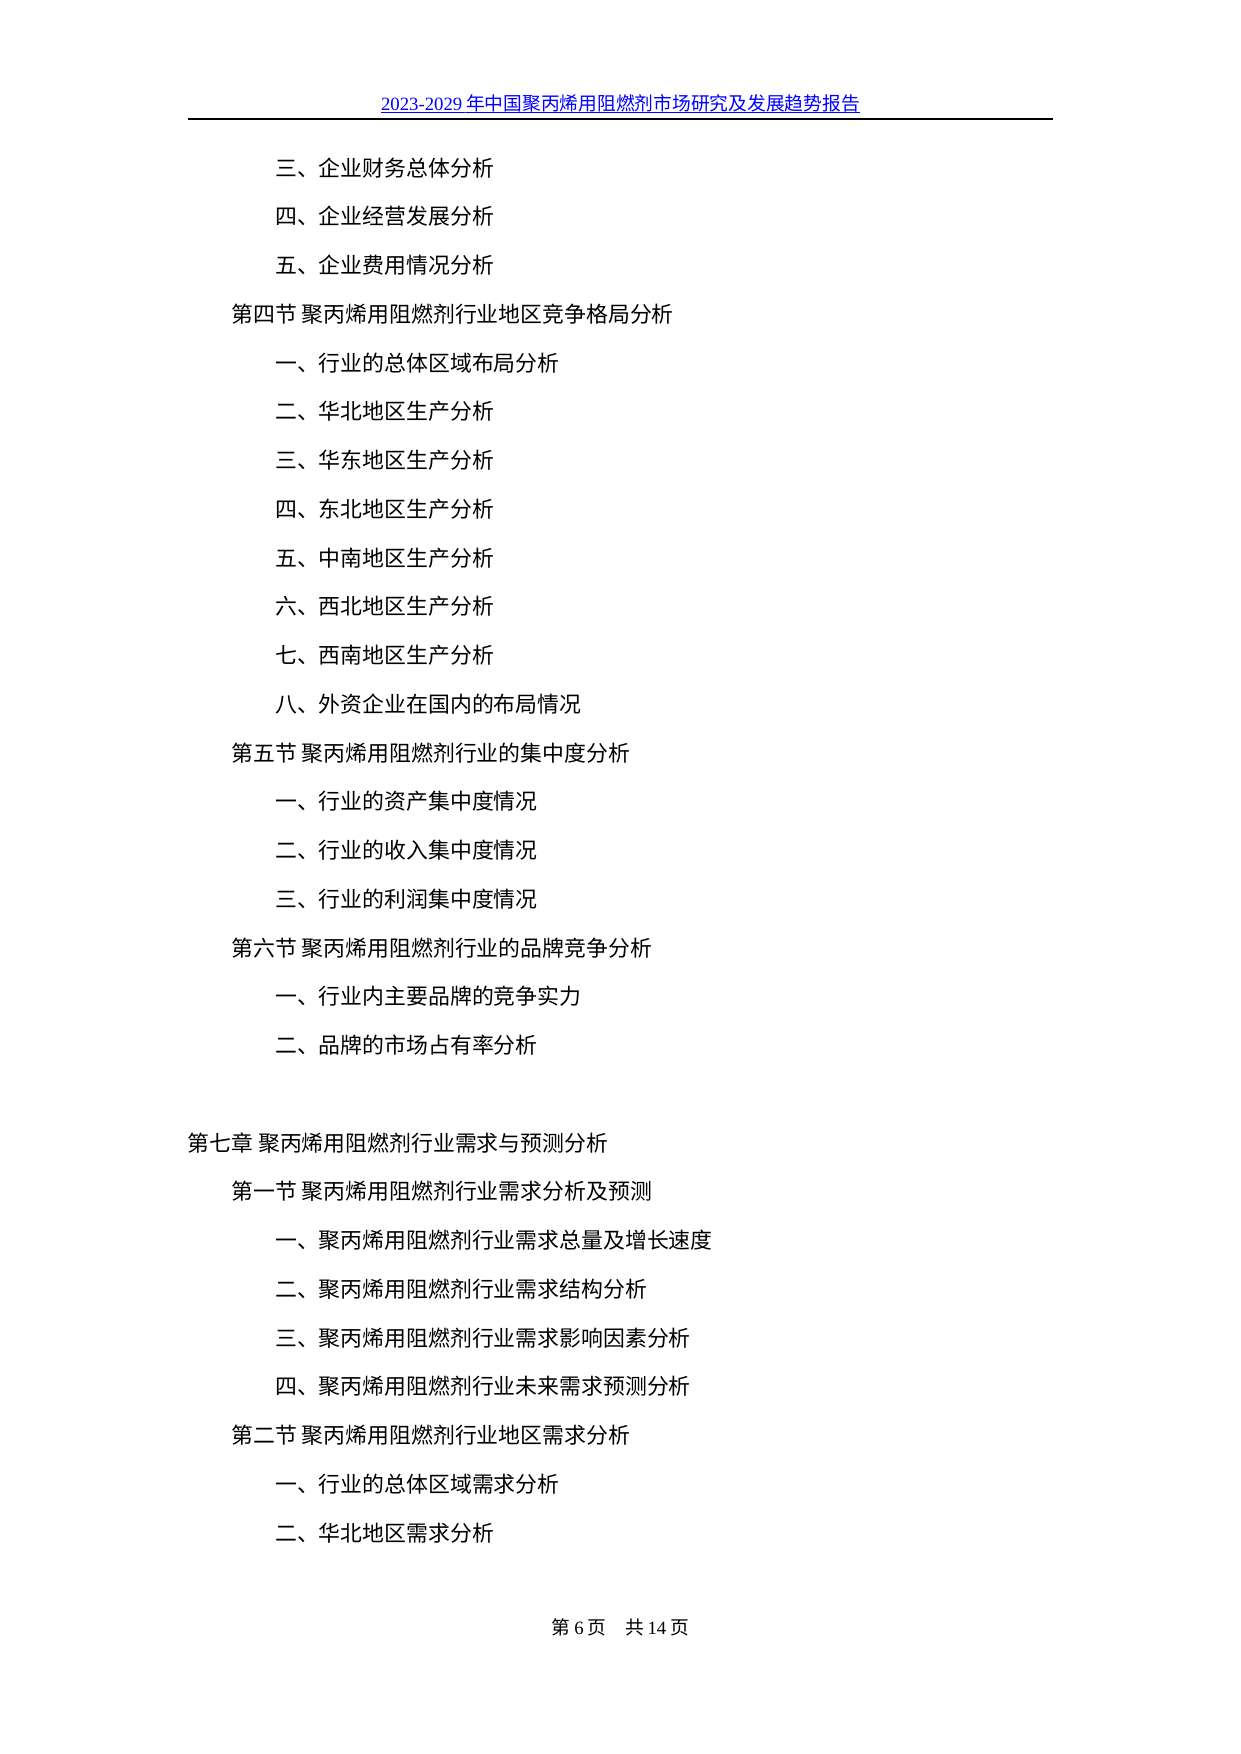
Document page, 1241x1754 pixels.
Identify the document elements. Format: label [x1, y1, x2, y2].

text [187, 150, 1053, 1548]
